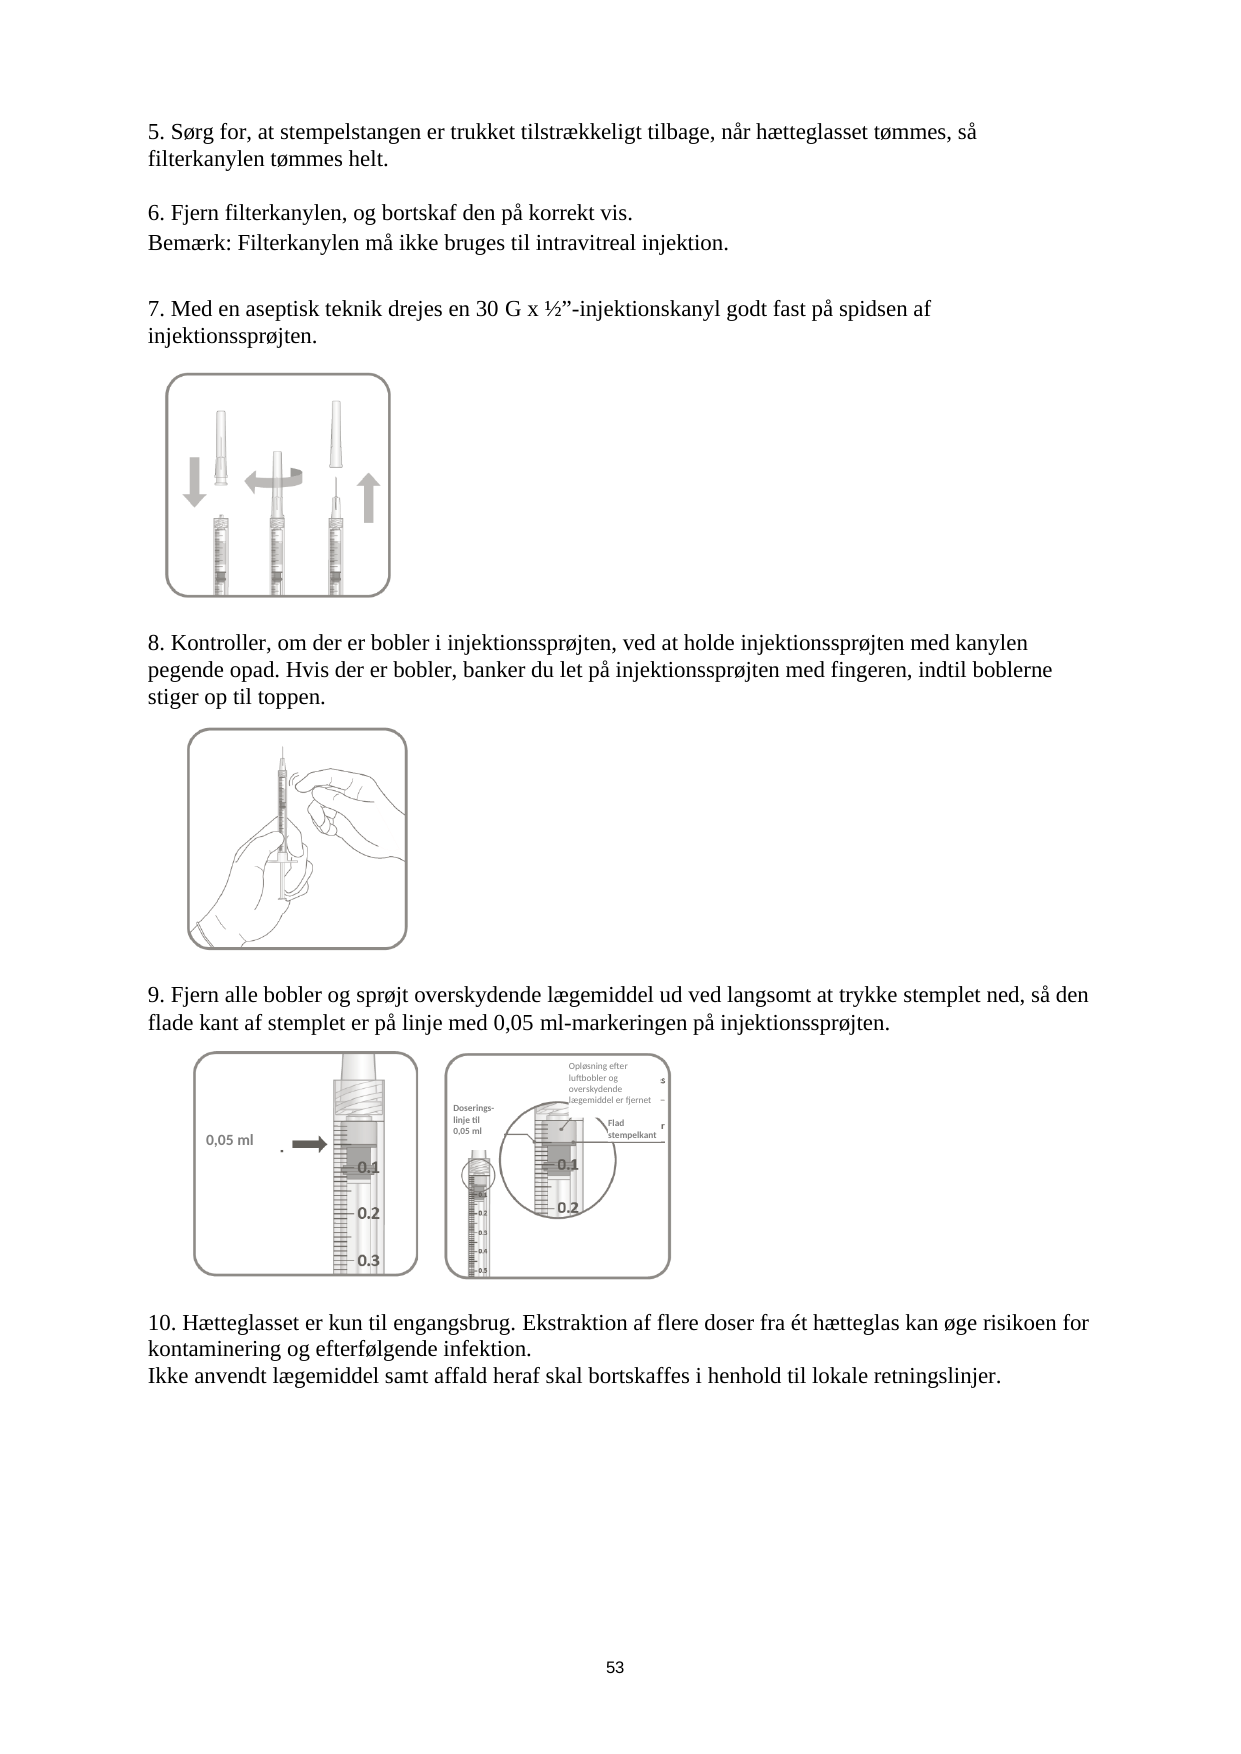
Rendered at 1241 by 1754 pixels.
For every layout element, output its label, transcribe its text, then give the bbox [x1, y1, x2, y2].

picture [156, 369, 393, 602]
text 9. Fjern alle bobler og sprøjt overskydende lægemiddel ud ved langsomt at trykke stemplet ned, så den flade kant af stemplet er på linje med 0,05 ml-markeringen på injektionssprøjten. [148, 981, 1092, 1035]
picture [177, 721, 413, 955]
text 6. Fjern filterkanylen, og bortskaf den på korrekt vis. [148, 199, 1092, 226]
text 8. Kontroller, om der er bobler i injektionssprøjten, ved at holde injektionssprøjten med kanylen pegende opad. Hvis der er bobler, banker du let på injektionssprøjten med fingeren, indtil boblerne stiger op til toppen. [148, 628, 1092, 709]
text 10. Hætteglasset er kun til engangsbrug. Ekstraktion af flere doser fra ét hætteglas kan øge risikoen for kontaminering og efterfølgende infektion. [148, 1309, 1092, 1362]
text Ikke anvendt lægemiddel samt affald heraf skal bortskaffes i henhold til lokale retningslinjer. [148, 1362, 1092, 1388]
text Bemærk: Filterkanylen må ikke bruges til intravitreal injektion. [148, 230, 1092, 256]
picture [187, 1048, 419, 1280]
text 7. Med en aseptisk teknik drejes en 30 G x ½”-injektionskanyl godt fast på spidsen af injektionssprøjten. [148, 296, 1063, 348]
picture [439, 1049, 674, 1282]
text 5. Sørg for, at stempelstangen er trukket tilstrækkeligt tilbage, når hætteglasset tømmes, så filterkanylen tømmes helt. [148, 118, 1092, 172]
